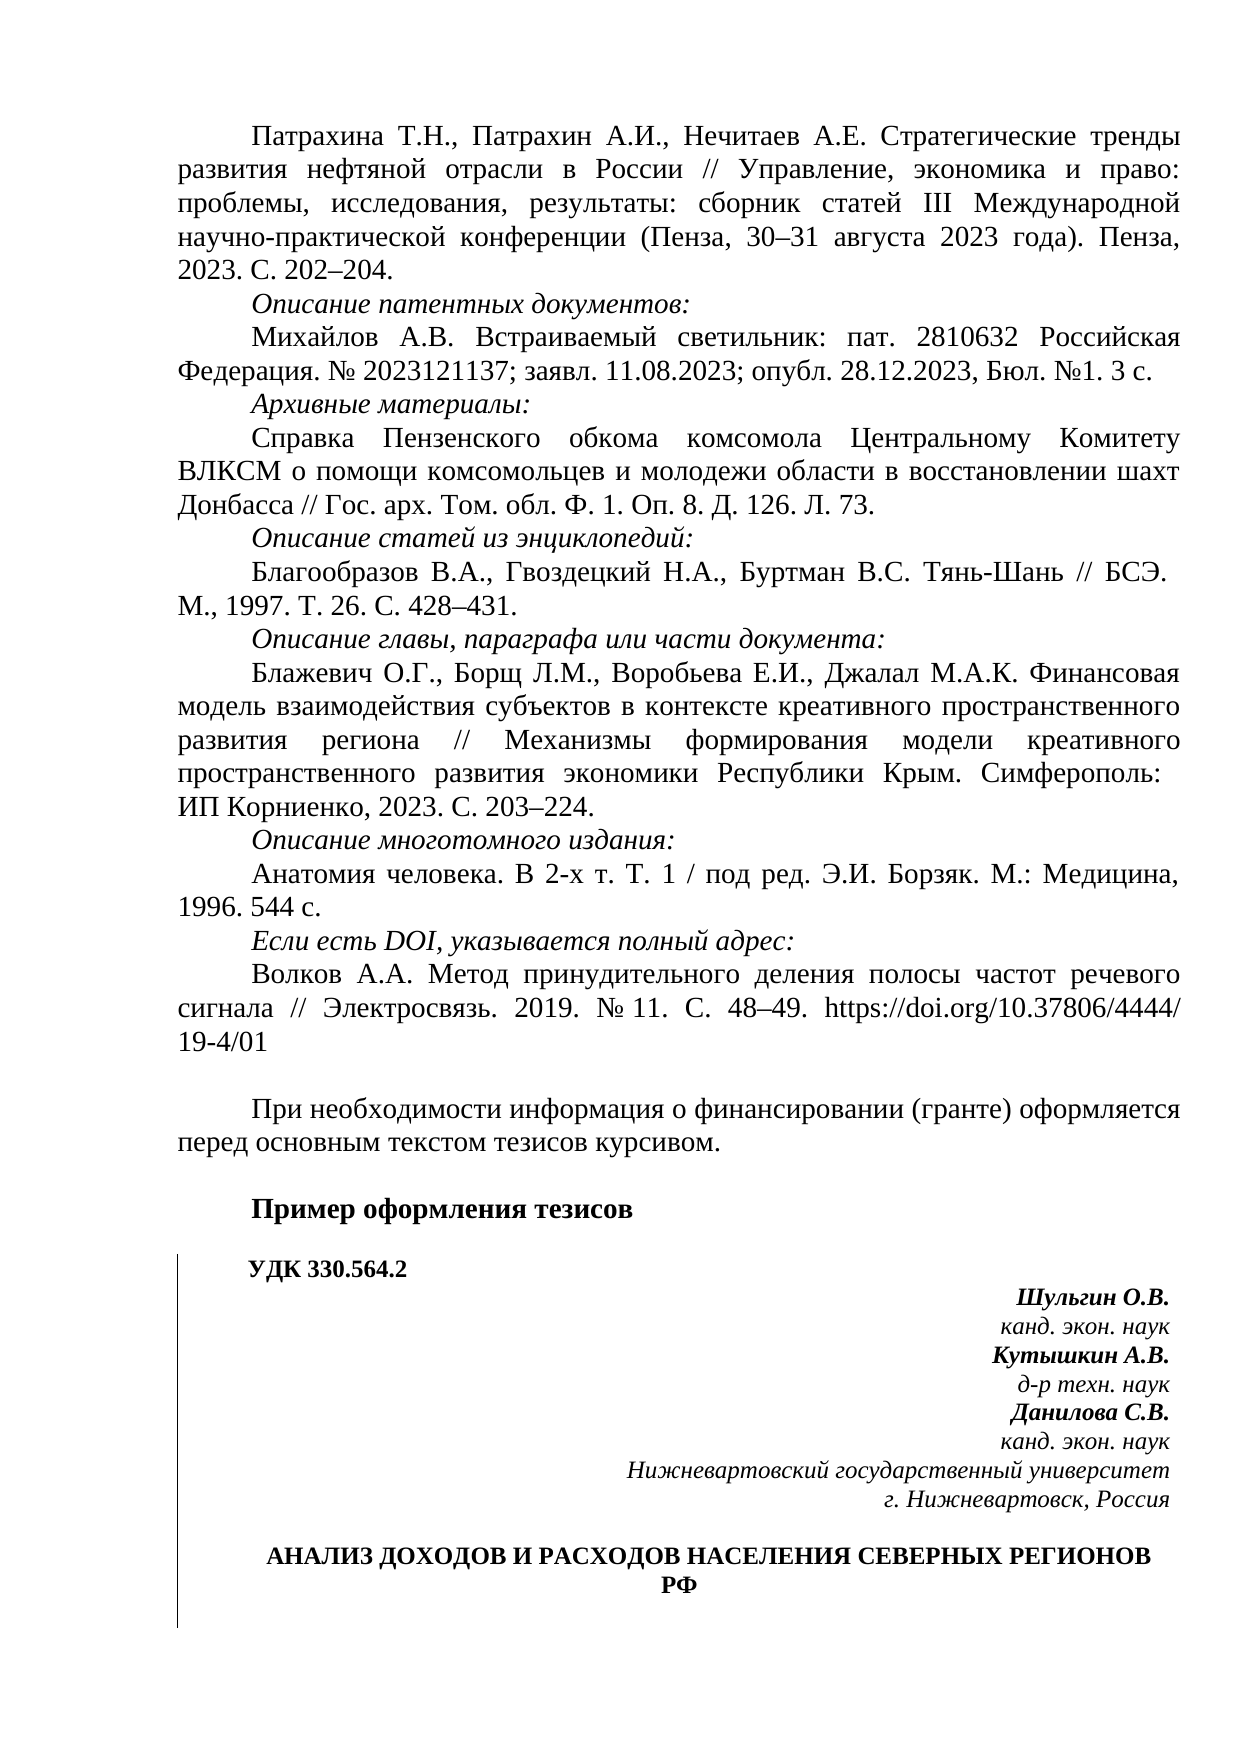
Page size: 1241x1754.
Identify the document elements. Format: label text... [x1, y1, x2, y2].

text Анатомия человека. В 2-х т. Т. 1 / под ред. Э.И. Борзяк. М.: Медицина, 1996. 544 с. [177, 856, 1181, 923]
text Если есть DOI, указывается полный адрес: [177, 923, 1181, 957]
text Справка Пензенского обкома комсомола Центральному Комитету ВЛКСМ о помощи комсомольцев и молодежи области в восстановлении шахт Донбасса // Гос. арх. Том. обл. Ф. 1. Оп. 8. Д. 126. Л. 73. [177, 420, 1181, 521]
text Описание главы, параграфа или части документа: [177, 621, 1181, 655]
text Описание статей из энциклопедий: [177, 521, 1181, 554]
text Пример оформления тезисов [177, 1191, 1181, 1225]
text Благообразов В.А., Гвоздецкий Н.А., Буртман В.С. Тянь-Шань // БСЭ. М., 1997. Т. 26. С. 428–431. [177, 554, 1181, 621]
text Описание патентных документов: [177, 286, 1181, 319]
text При необходимости информация о финансировании (гранте) оформляется перед основным текстом тезисов курсивом. [177, 1091, 1181, 1158]
text Михайлов А.В. Встраиваемый светильник: пат. 2810632 Российская Федерация. № 2023121137; заявл. 11.08.2023; опубл. 28.12.2023, Бюл. №1. 3 с. [177, 319, 1181, 386]
text Волков А.А. Метод принудительного деления полосы частот речевого сигнала // Электросвязь. 2019. № 11. С. 48–49. https://doi.org/10.37806/4444/ 19-4/01 [177, 957, 1181, 1057]
text Архивные материалы: [177, 386, 1181, 420]
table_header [178, 1254, 1181, 1627]
text Патрахина Т.Н., Патрахин А.И., Нечитаев А.Е. Стратегические тренды развития нефтяной отрасли в России // Управление, экономика и право: проблемы, исследования, результаты: сборник статей III Международной научно-практической конференции (Пенза, 30–31 августа 2023 года). Пенза, 2023. С. 202–204. [177, 118, 1181, 286]
text Блажевич О.Г., Борщ Л.М., Воробьева Е.И., Джалал М.А.К. Финансовая модель взаимодействия субъектов в контексте креативного пространственного развития региона // Механизмы формирования модели креативного пространственного развития экономики Республики Крым. Симферополь: ИП Корниенко, 2023. С. 203–224. [177, 655, 1181, 822]
text Описание многотомного издания: [177, 822, 1181, 856]
